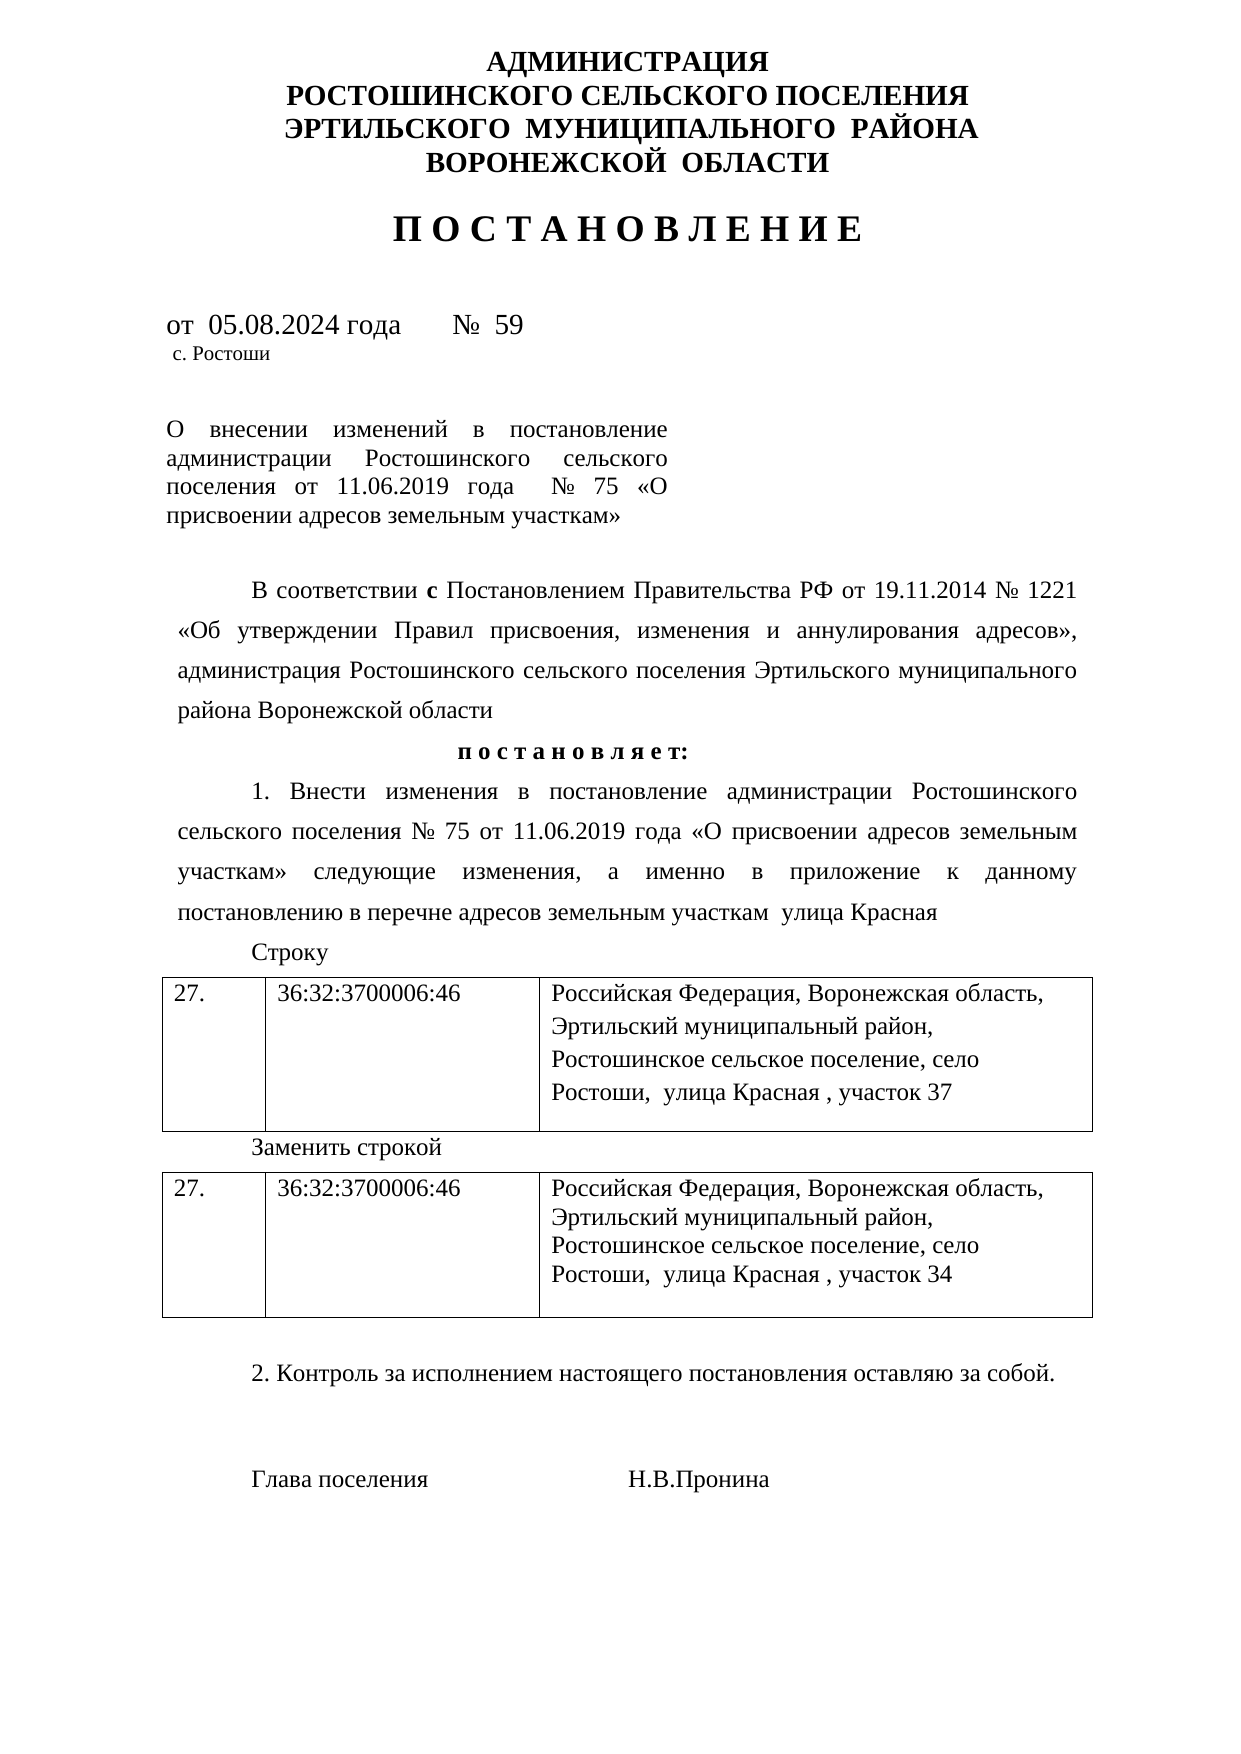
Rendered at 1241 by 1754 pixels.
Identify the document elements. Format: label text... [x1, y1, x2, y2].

table_cell 36:32:3700006:46 [266, 1173, 539, 1317]
table_header О внесении изменений в постановление администрации Ростошинского сельского поселения от 11.06.2019 года № 75 «О присвоении адресов земельным участкам» [155, 408, 679, 535]
text 1. Внести изменения в постановление администрации Ростошинского сельского поселения № 75 от 11.06.2019 года «О присвоении адресов земельным участкам» следующие изменения, а именно в приложение к данному постановлению в перечне адресов земельным участкам улица Красная [177, 776, 1078, 925]
table_header 27. [163, 978, 265, 1131]
text П О С Т А Н О В Л Е Н И Е [177, 207, 1078, 250]
text РОСТОШИНСКОГО СЕЛЬСКОГО ПОСЕЛЕНИЯ [177, 78, 1078, 111]
text Заменить строкой [177, 1132, 1078, 1160]
text В соответствии с Постановлением Правительства РФ от 19.11.2014 № 1221 «Об утверждении Правил присвоения, изменения и аннулирования адресов», администрация Ростошинского сельского поселения Эртильского муниципального района Воронежской области [177, 575, 1078, 724]
table_header Российская Федерация, Воронежская область, Эртильский муниципальный район, Ростошинское сельское поселение, село Ростоши, улица Красная , участок 37 [540, 978, 1092, 1131]
table_header от 05.08.2024 года № 59 с. Ростоши [155, 307, 579, 401]
table_cell 27. [163, 1173, 265, 1317]
text Строку [177, 937, 1078, 966]
text 2. Контроль за исполнением настоящего постановления оставляю за собой. [177, 1358, 1078, 1387]
table_header 36:32:3700006:46 [266, 978, 539, 1131]
text Администрация [177, 44, 1078, 78]
text Воронежской области [177, 145, 1078, 178]
text п о с т а н о в л я е т: [177, 736, 1078, 764]
text Глава поселения Н.В.Пронина [177, 1464, 1078, 1493]
table_cell Российская Федерация, Воронежская область, Эртильский муниципальный район, Ростошинское сельское поселение, село Ростоши, улица Красная , участок 34 [540, 1173, 1092, 1317]
text Эртильского муниципального района [177, 111, 1078, 145]
